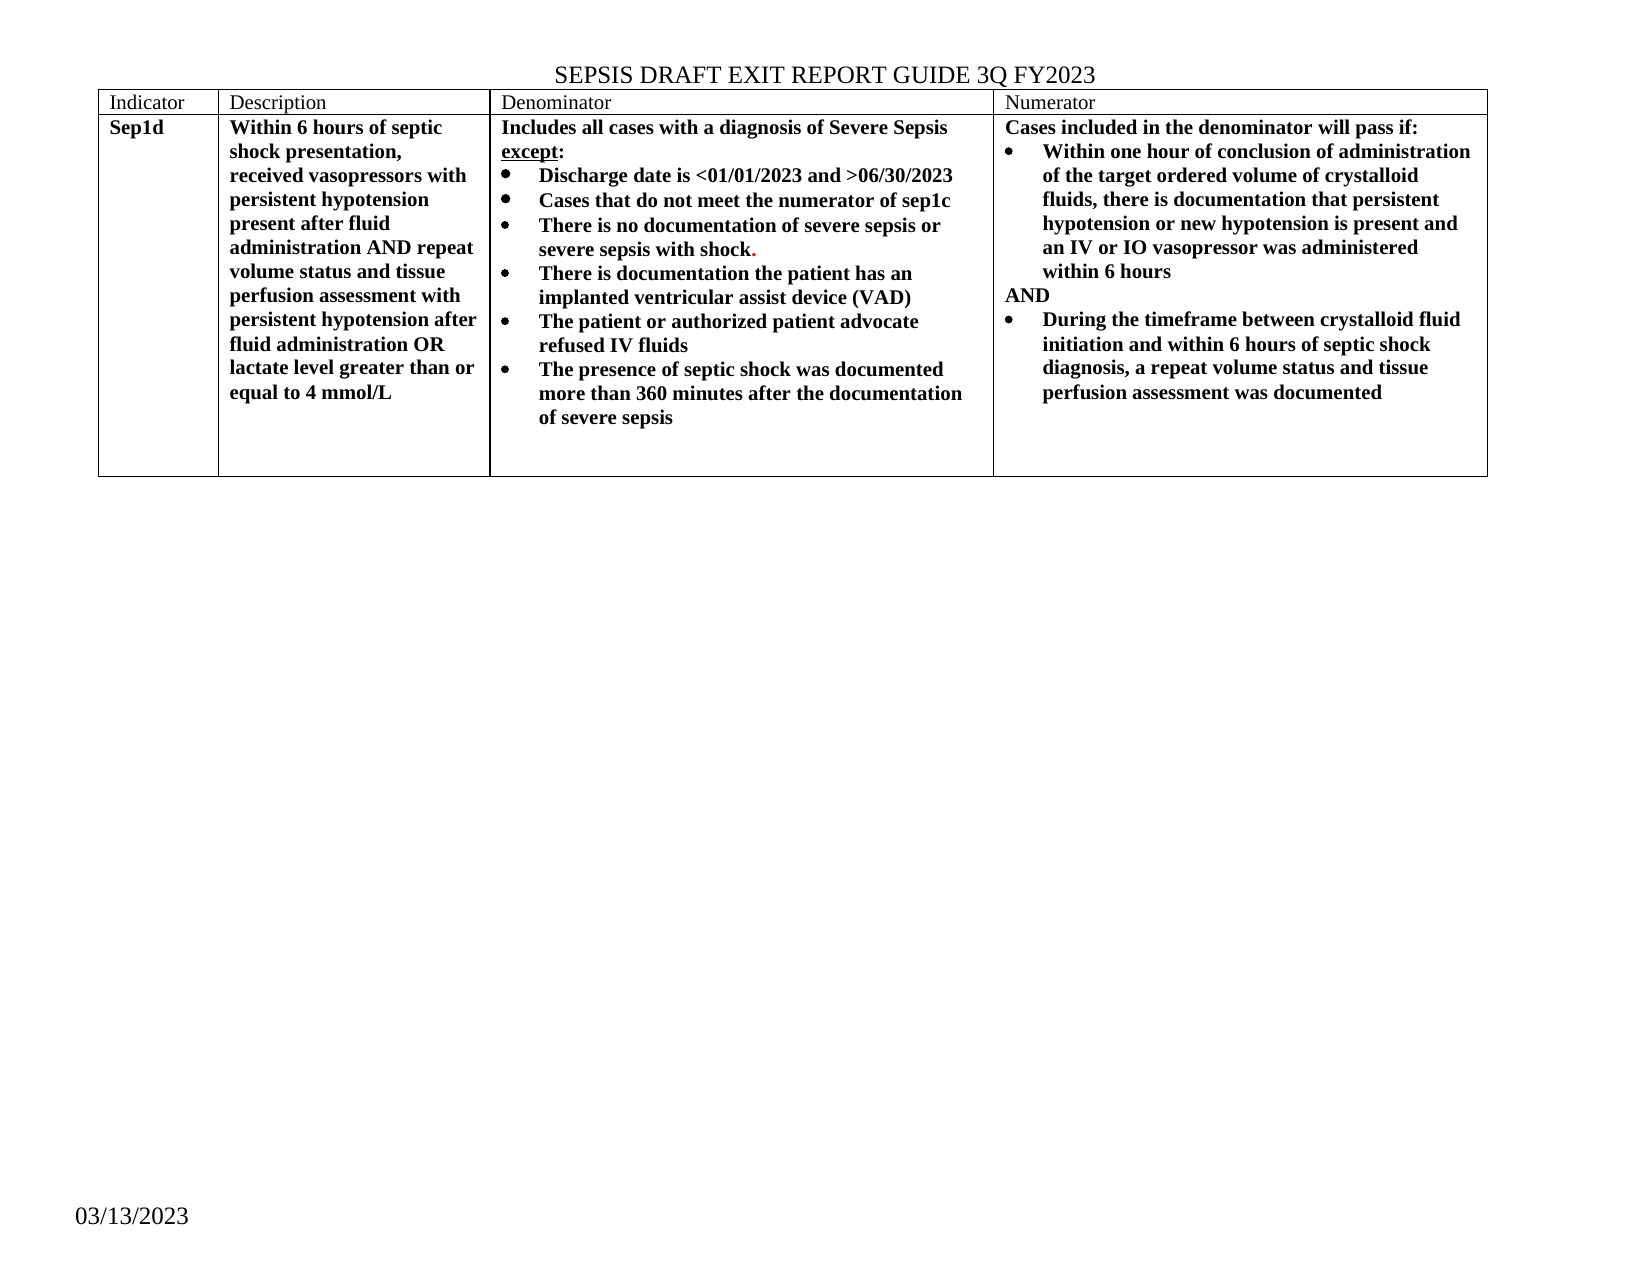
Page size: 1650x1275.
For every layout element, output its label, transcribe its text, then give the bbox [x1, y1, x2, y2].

table_header Indicator [99, 90, 218, 114]
table_cell Sep1d [99, 115, 218, 476]
table_cell Includes all cases with a diagnosis of Severe Sepsis except: Discharge date is <01/01/2023 and >06/30/2023 Cases that do not meet the numerator of sep1c There is no documentation of severe sepsis or severe sepsis with shock. There is documentation the patient has an implanted ventricular assist device (VAD) The patient or authorized patient advocate refused IV fluids The presence of septic shock was documented more than 360 minutes after the documentation of severe sepsis [491, 115, 993, 476]
table_cell Cases included in the denominator will pass if: Within one hour of conclusion of administration of the target ordered volume of crystalloid fluids, there is documentation that persistent hypotension or new hypotension is present and an IV or IO vasopressor was administered within 6 hours AND During the timeframe between crystalloid fluid initiation and within 6 hours of septic shock diagnosis, a repeat volume status and tissue perfusion assessment was documented [994, 115, 1487, 476]
table_header Description [219, 90, 489, 114]
table_header Numerator [994, 90, 1487, 114]
table_cell Within 6 hours of septic shock presentation, received vasopressors with persistent hypotension present after fluid administration AND repeat volume status and tissue perfusion assessment with persistent hypotension after fluid administration OR lactate level greater than or equal to 4 mmol/L [219, 115, 489, 476]
table_header Denominator [491, 90, 993, 114]
